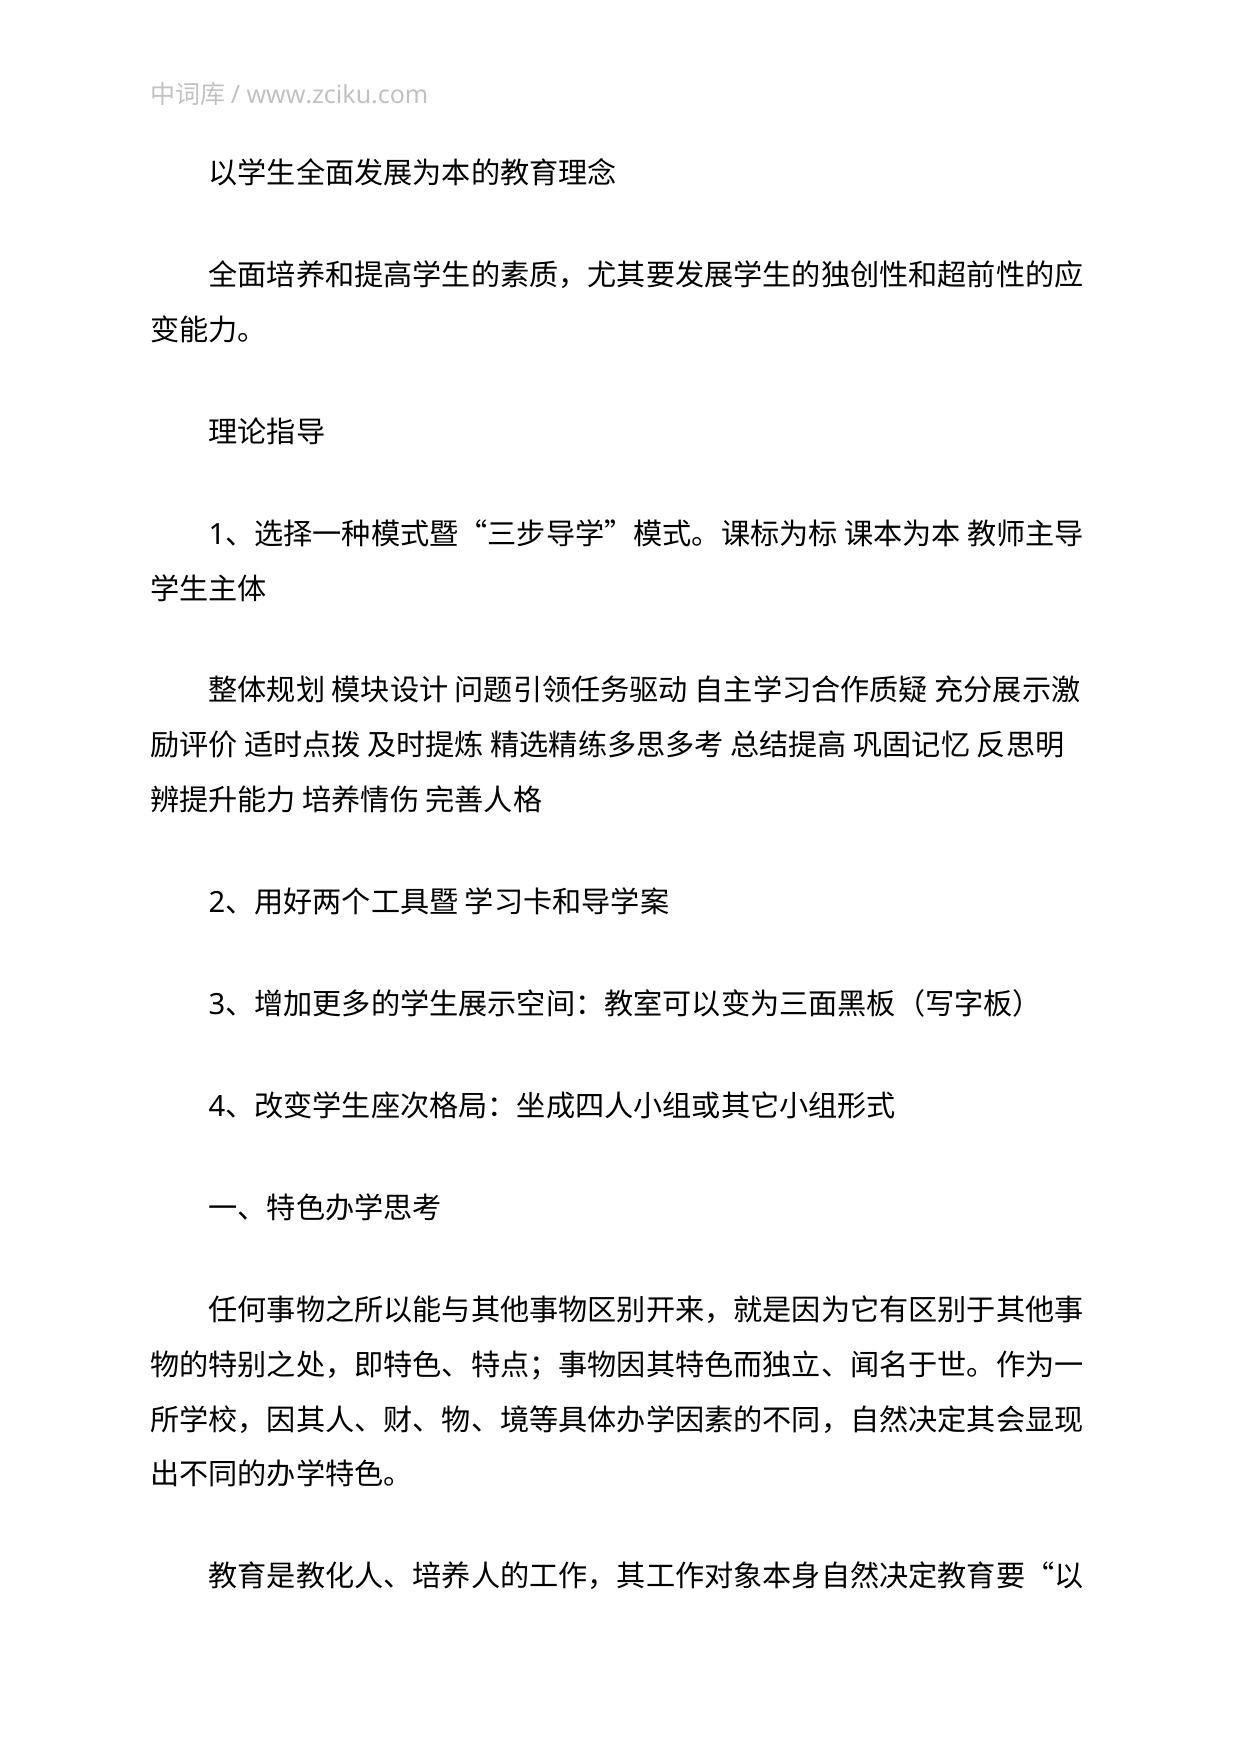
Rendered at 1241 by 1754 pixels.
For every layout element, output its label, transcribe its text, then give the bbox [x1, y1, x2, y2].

text 一、特色办学思考 [150, 1184, 1090, 1227]
text 任何事物之所以能与其他事物区别开来，就是因为它有区别于其他事物的特别之处，即特色、特点；事物因其特色而独立、闻名于世。作为一所学校，因其人、财、物、境等具体办学因素的不同，自然决定其会显现出不同的办学特色。 [150, 1286, 1090, 1493]
text 2、用好两个工具暨 学习卡和导学案 [150, 878, 1090, 921]
text 1、选择一种模式暨“三步导学”模式。课标为标 课本为本 教师主导学生主体 [150, 510, 1090, 607]
text 3、增加更多的学生展示空间：教室可以变为三面黑板（写字板） [150, 981, 1090, 1023]
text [150, 1553, 1090, 1595]
text 以学生全面发展为本的教育理念 [150, 150, 1090, 192]
text 4、改变学生座次格局：坐成四人小组或其它小组形式 [150, 1082, 1090, 1125]
text 全面培养和提高学生的素质，尤其要发展学生的独创性和超前性的应变能力。 [150, 252, 1090, 349]
text 整体规划 模块设计 问题引领任务驱动 自主学习合作质疑 充分展示激励评价 适时点拨 及时提炼 精选精练多思多考 总结提高 巩固记忆 反思明辨提升能力 培养情伤 完善人格 [150, 667, 1090, 819]
text 理论指导 [150, 408, 1090, 451]
